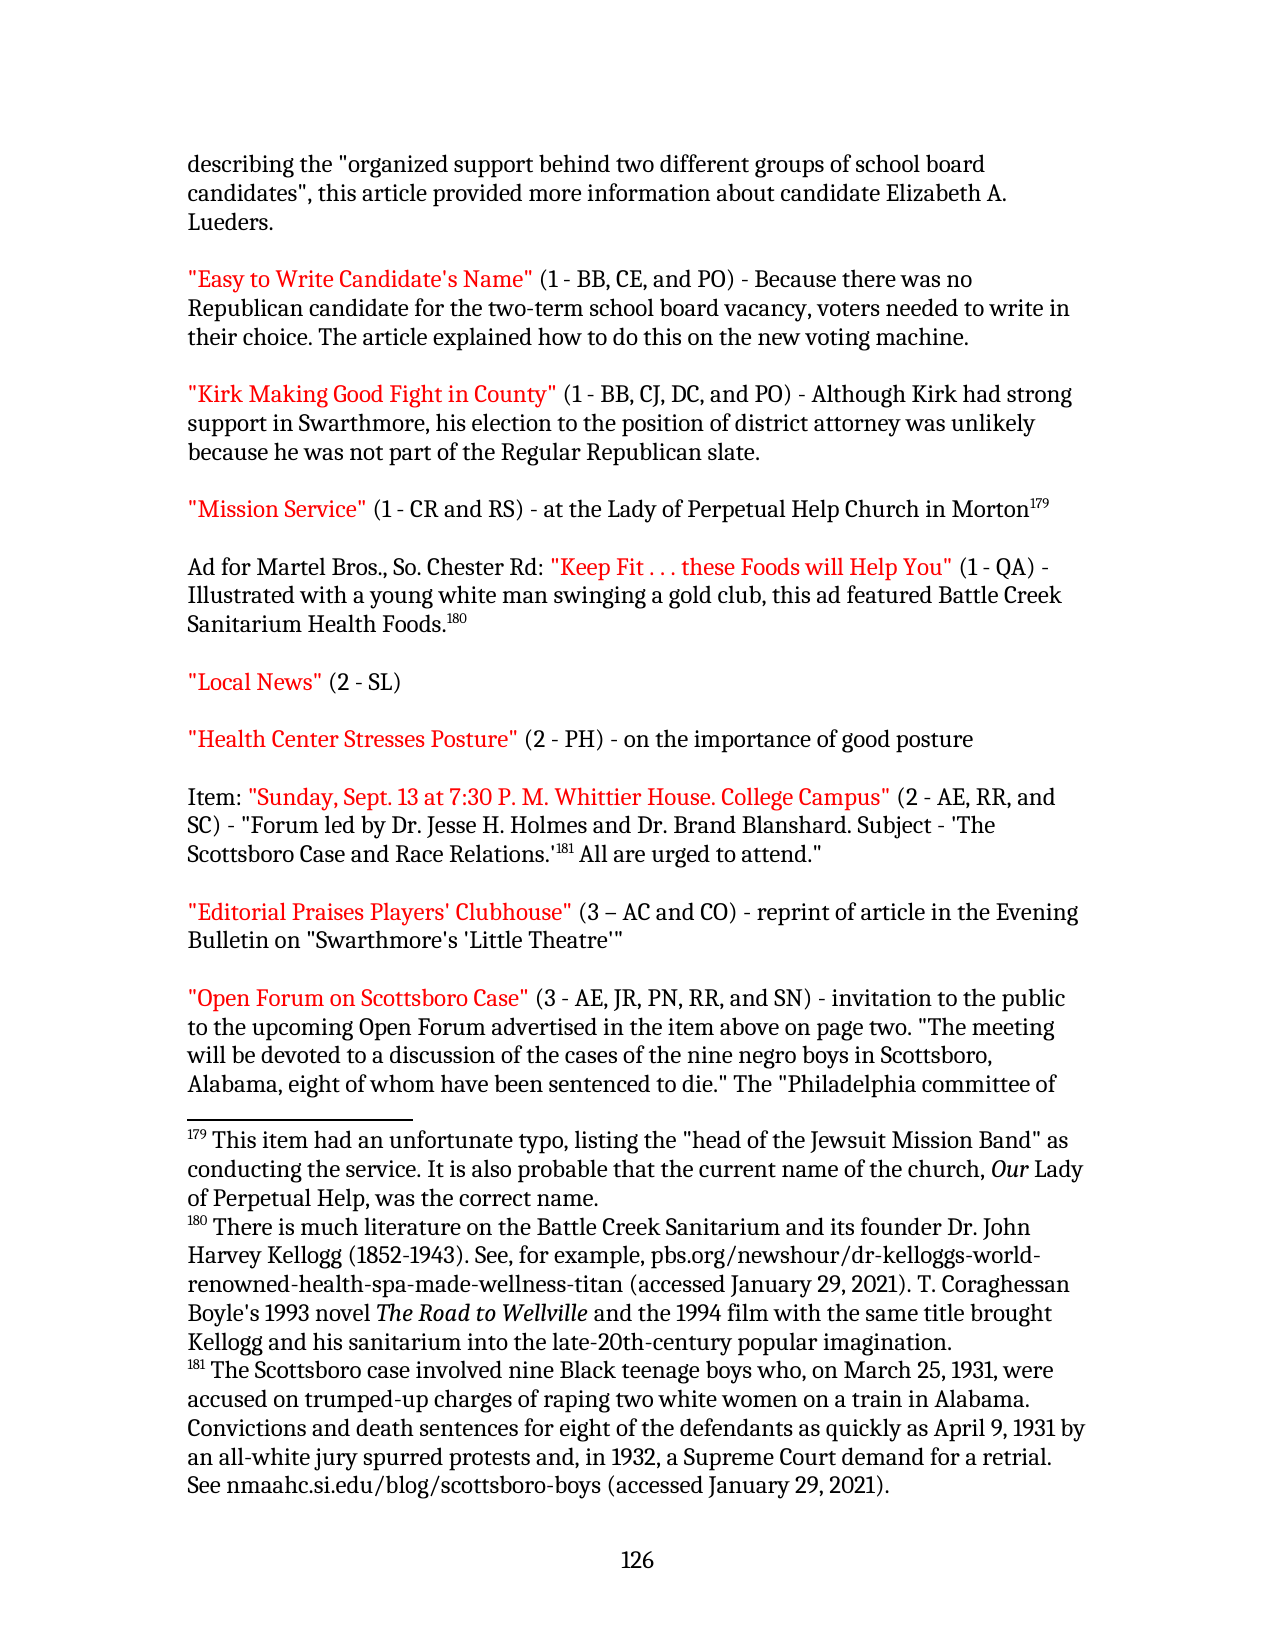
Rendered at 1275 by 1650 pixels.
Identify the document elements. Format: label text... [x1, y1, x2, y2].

text "Local News" (2 - SL) [187, 667, 1087, 696]
text "Easy to Write Candidate's Name" (1 - BB, CE, and PO) - Because there was no Republican candidate for the two-term school board vacancy, voters needed to write in their choice. The article explained how to do this on the new voting machine. [187, 265, 1087, 351]
text "Open Forum on Scottsboro Case" (3 - AE, JR, PN, RR, and SN) - invitation to the public to the upcoming Open Forum advertised in the item above on page two. "The meeting will be devoted to a discussion of the cases of the nine negro boys in Scottsboro, Alabama, eight of whom have been sentenced to die." The "Philadelphia committee of Seventeen" included six Swarthmoreans, and was sponsoring the local forum and others. On it were "Rabbi Julian Feibelman, Conrad Komorowskii, Miss Alice Erswell, Arthur J. Berthoff on the vice chairmen are [sic] Dr. Brand Blanshard, Frans Daniel, Dr. Wm. H. Fineshiber, Dr. Jesse Holmes, Jesse Hoopes, Mrs. Alice E. S. Liveright, Alexander McKeowen, Rev. Henry L. Philips, Mrs. Jane Porter, Dr. Carl Scholz, William S. Sharlip, J. David Stern, Mrs. J. DeLancy Verplanck." [187, 984, 1087, 1099]
text "Health Center Stresses Posture" (2 - PH) - on the importance of good posture [187, 725, 1087, 754]
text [187, 150, 1087, 236]
text "Mission Service" (1 - CR and RS) - at the Lady of Perpetual Help Church in Morton [187, 495, 1087, 524]
text Item: "Sunday, Sept. 13 at 7:30 P. M. Whittier House. College Campus" (2 - AE, RR, and SC) - "Forum led by Dr. Jesse H. Holmes and Dr. Brand Blanshard. Subject - 'The Scottsboro Case and Race Relations.' All are urged to attend." [187, 782, 1087, 869]
text "Editorial Praises Players' Clubhouse" (3 – AC and CO) - reprint of article in the Evening Bulletin on "Swarthmore's 'Little Theatre'" [187, 897, 1087, 955]
text Ad for Martel Bros., So. Chester Rd: "Keep Fit . . . these Foods will Help You" (1 - QA) - Illustrated with a young white man swinging a gold club, this ad featured Battle Creek Sanitarium Health Foods. [187, 552, 1087, 639]
text "Kirk Making Good Fight in County" (1 - BB, CJ, DC, and PO) - Although Kirk had strong support in Swarthmore, his election to the position of district attorney was unlikely because he was not part of the Regular Republican slate. [187, 380, 1087, 466]
